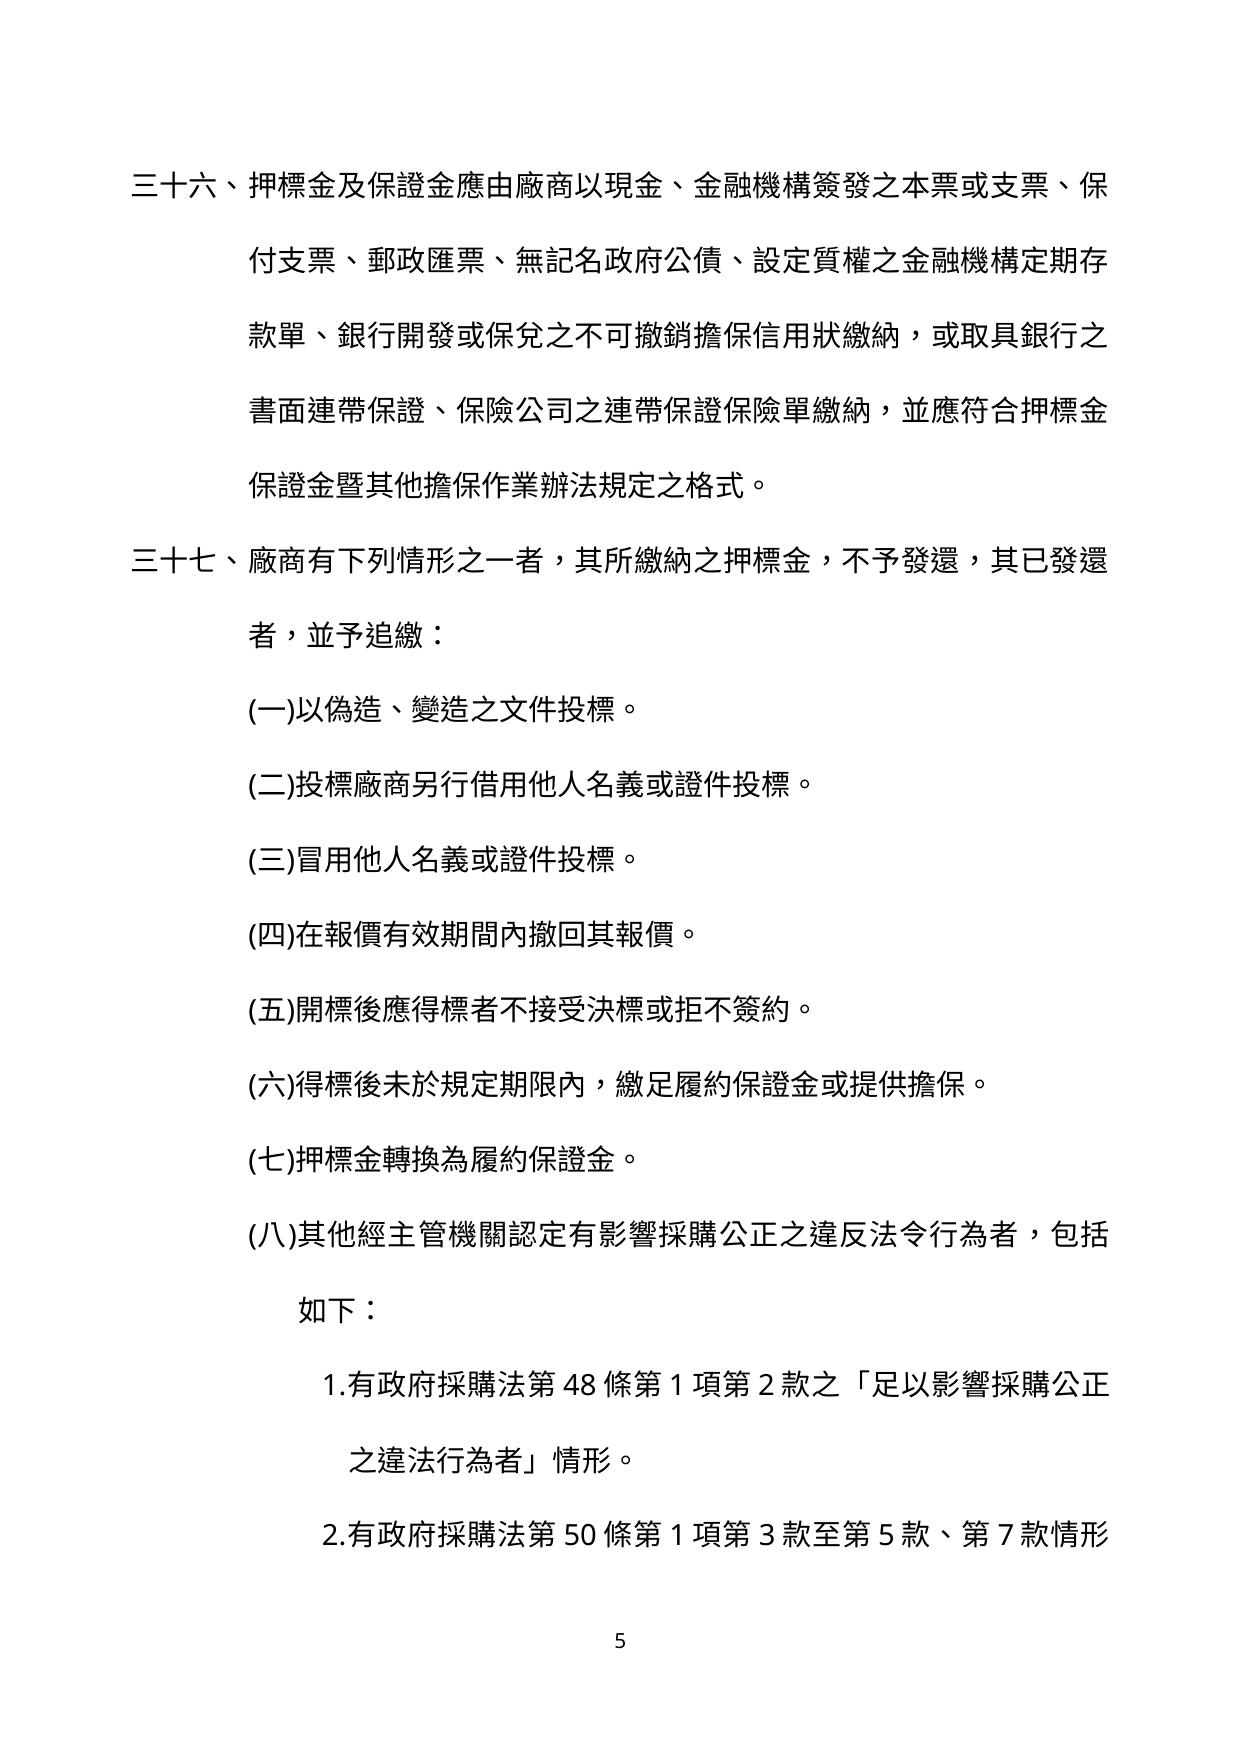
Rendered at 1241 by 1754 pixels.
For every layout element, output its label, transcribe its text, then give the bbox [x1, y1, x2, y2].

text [322, 1496, 1110, 1571]
list (二)投標廠商另行借用他人名義或證件投標。 [248, 746, 1110, 821]
list (四)在報價有效期間內撤回其報價。 [248, 896, 1110, 971]
list (三)冒用他人名義或證件投標。 [248, 821, 1110, 896]
list (六)得標後未於規定期限內，繳足履約保證金或提供擔保。 [248, 1046, 1110, 1121]
list (一)以偽造、變造之文件投標。 [248, 671, 1110, 746]
list (七)押標金轉換為履約保證金。 [248, 1121, 1110, 1196]
text (八)其他經主管機關認定有影響採購公正之違反法令行為者，包括如下： [248, 1196, 1110, 1346]
list 廠商有下列情形之一者，其所繳納之押標金，不予發還，其已發還者，並予追繳： [130, 521, 1110, 671]
list (五)開標後應得標者不接受決標或拒不簽約。 [248, 971, 1110, 1046]
list 押標金及保證金應由廠商以現金、金融機構簽發之本票或支票、保付支票、郵政匯票、無記名政府公債、設定質權之金融機構定期存款單、銀行開發或保兌之不可撤銷擔保信用狀繳納，或取具銀行之書面連帶保證、保險公司之連帶保證保險單繳納，並應符合押標金保證金暨其他擔保作業辦法規定之格式。 [130, 146, 1110, 521]
text 1.有政府採購法第48條第1項第2款之「足以影響採購公正之違法行為者」情形。 [322, 1346, 1110, 1496]
